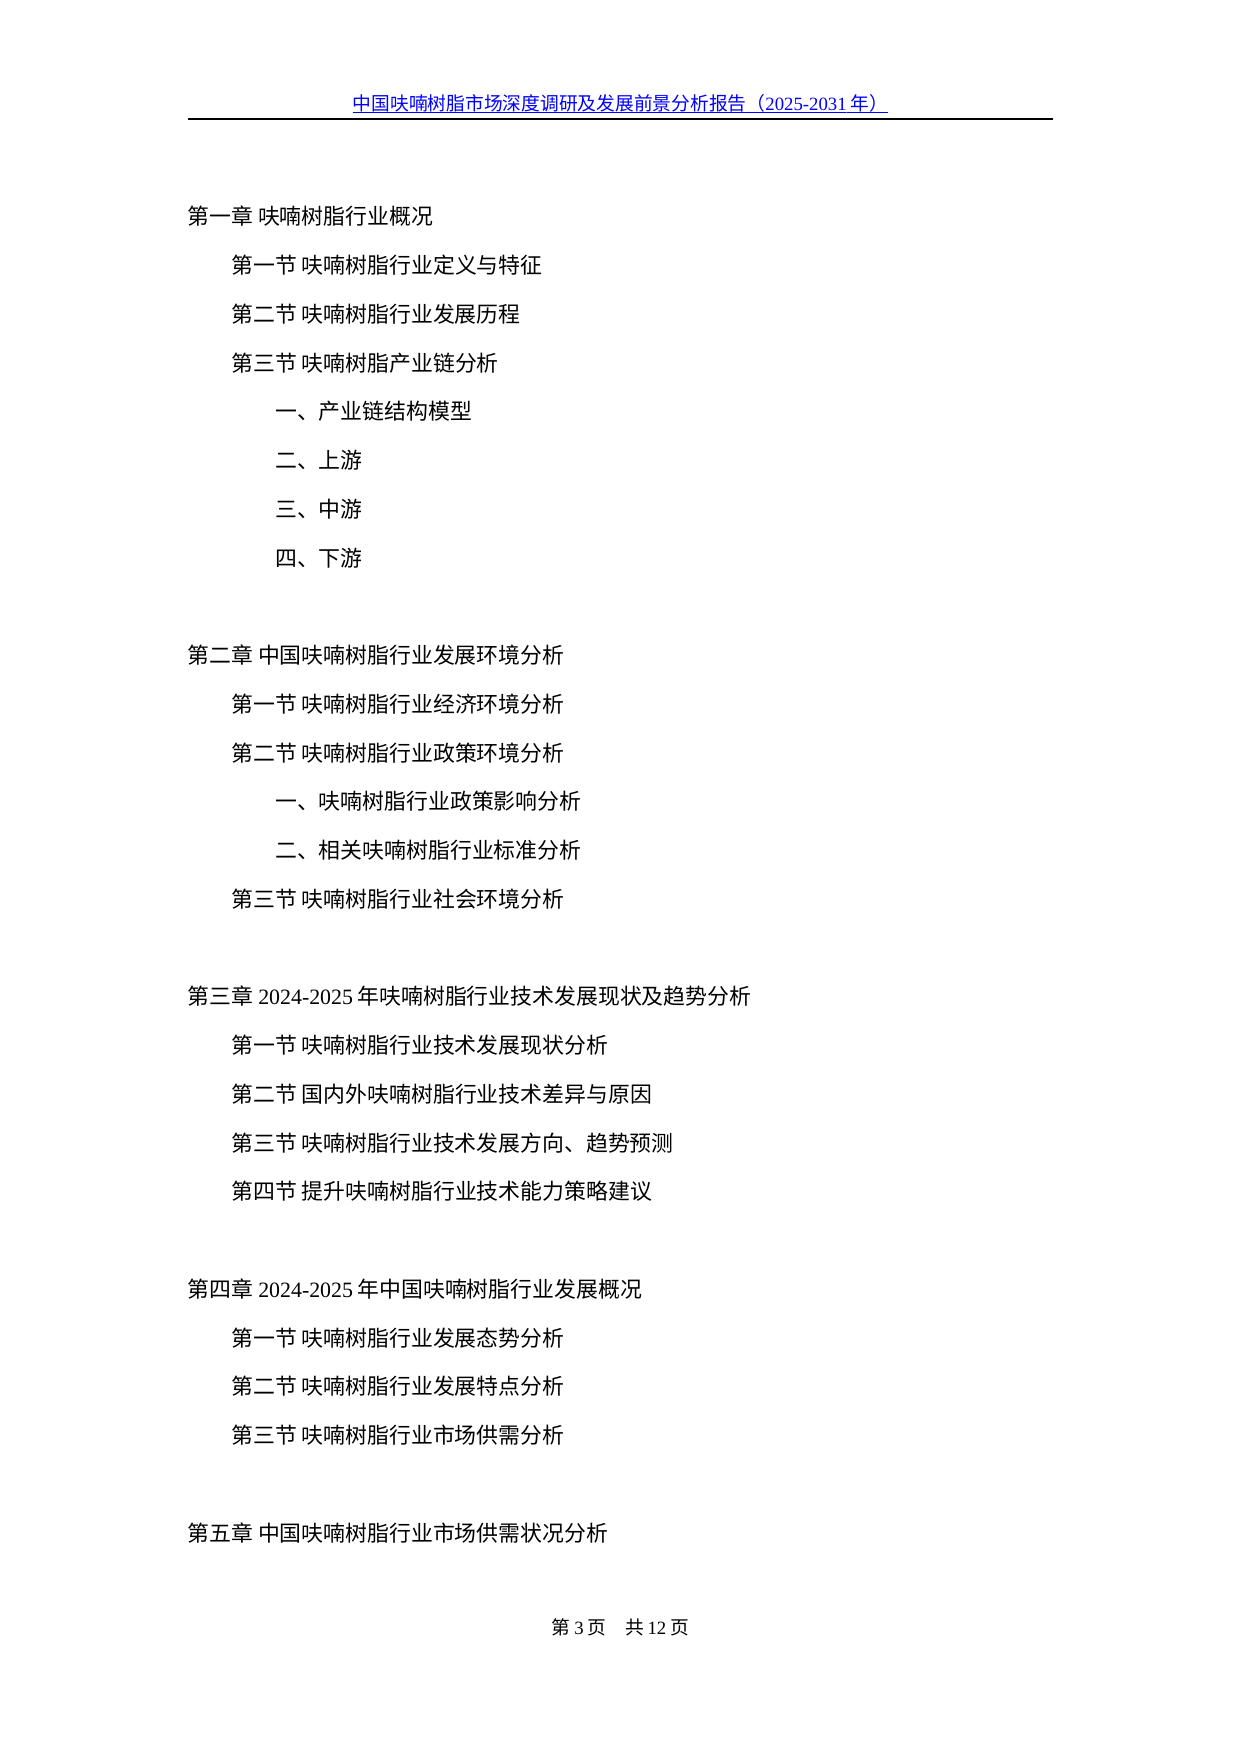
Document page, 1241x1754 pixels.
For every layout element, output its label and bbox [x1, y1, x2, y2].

text [187, 150, 1053, 1548]
